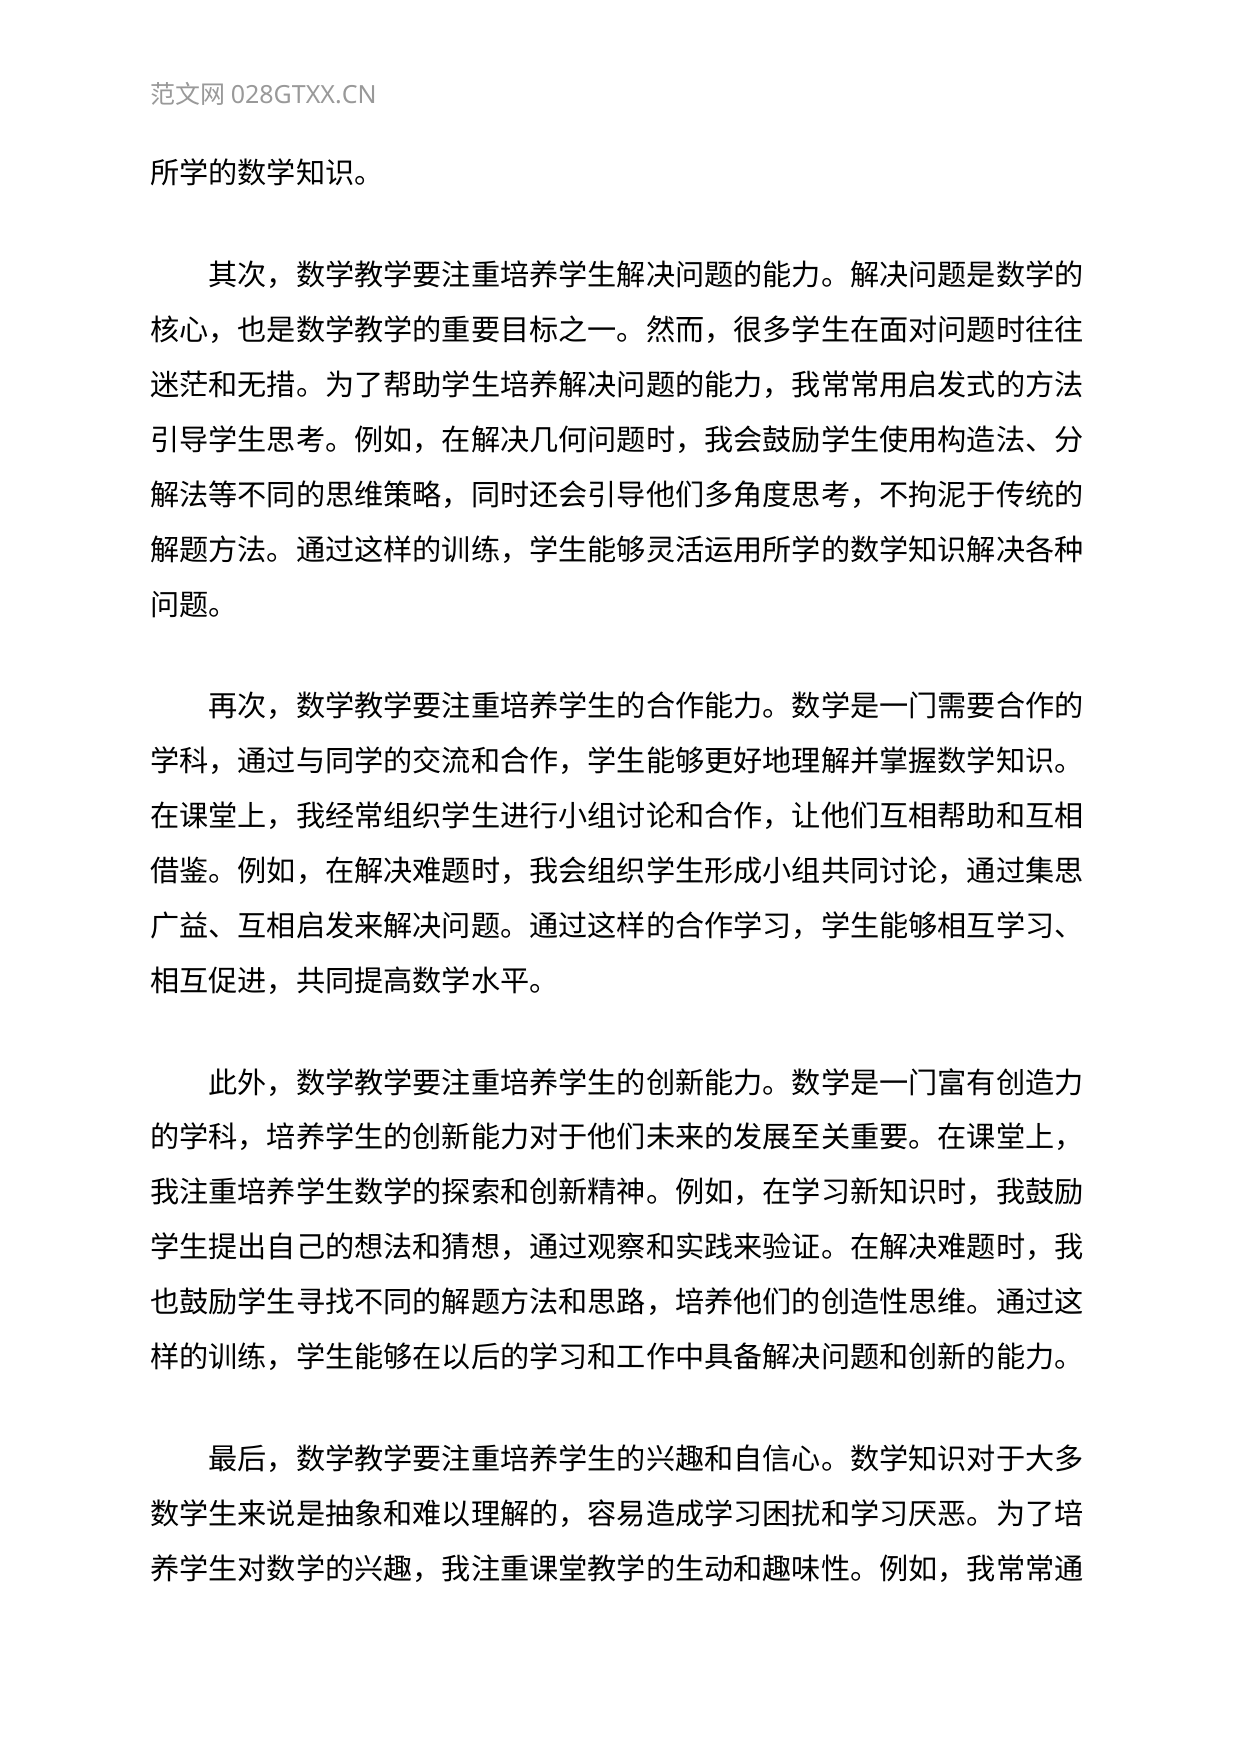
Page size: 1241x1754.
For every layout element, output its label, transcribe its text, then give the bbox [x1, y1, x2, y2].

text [150, 150, 1090, 192]
text 此外，数学教学要注重培养学生的创新能力。数学是一门富有创造力的学科，培养学生的创新能力对于他们未来的发展至关重要。在课堂上，我注重培养学生数学的探索和创新精神。例如，在学习新知识时，我鼓励学生提出自己的想法和猜想，通过观察和实践来验证。在解决难题时，我也鼓励学生寻找不同的解题方法和思路，培养他们的创造性思维。通过这样的训练，学生能够在以后的学习和工作中具备解决问题和创新的能力。 [150, 1059, 1090, 1376]
text 其次，数学教学要注重培养学生解决问题的能力。解决问题是数学的核心，也是数学教学的重要目标之一。然而，很多学生在面对问题时往往迷茫和无措。为了帮助学生培养解决问题的能力，我常常用启发式的方法引导学生思考。例如，在解决几何问题时，我会鼓励学生使用构造法、分解法等不同的思维策略，同时还会引导他们多角度思考，不拘泥于传统的解题方法。通过这样的训练，学生能够灵活运用所学的数学知识解决各种问题。 [150, 252, 1090, 623]
text 再次，数学教学要注重培养学生的合作能力。数学是一门需要合作的学科，通过与同学的交流和合作，学生能够更好地理解并掌握数学知识。在课堂上，我经常组织学生进行小组讨论和合作，让他们互相帮助和互相借鉴。例如，在解决难题时，我会组织学生形成小组共同讨论，通过集思广益、互相启发来解决问题。通过这样的合作学习，学生能够相互学习、相互促进，共同提高数学水平。 [150, 683, 1090, 1000]
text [150, 1435, 1090, 1587]
